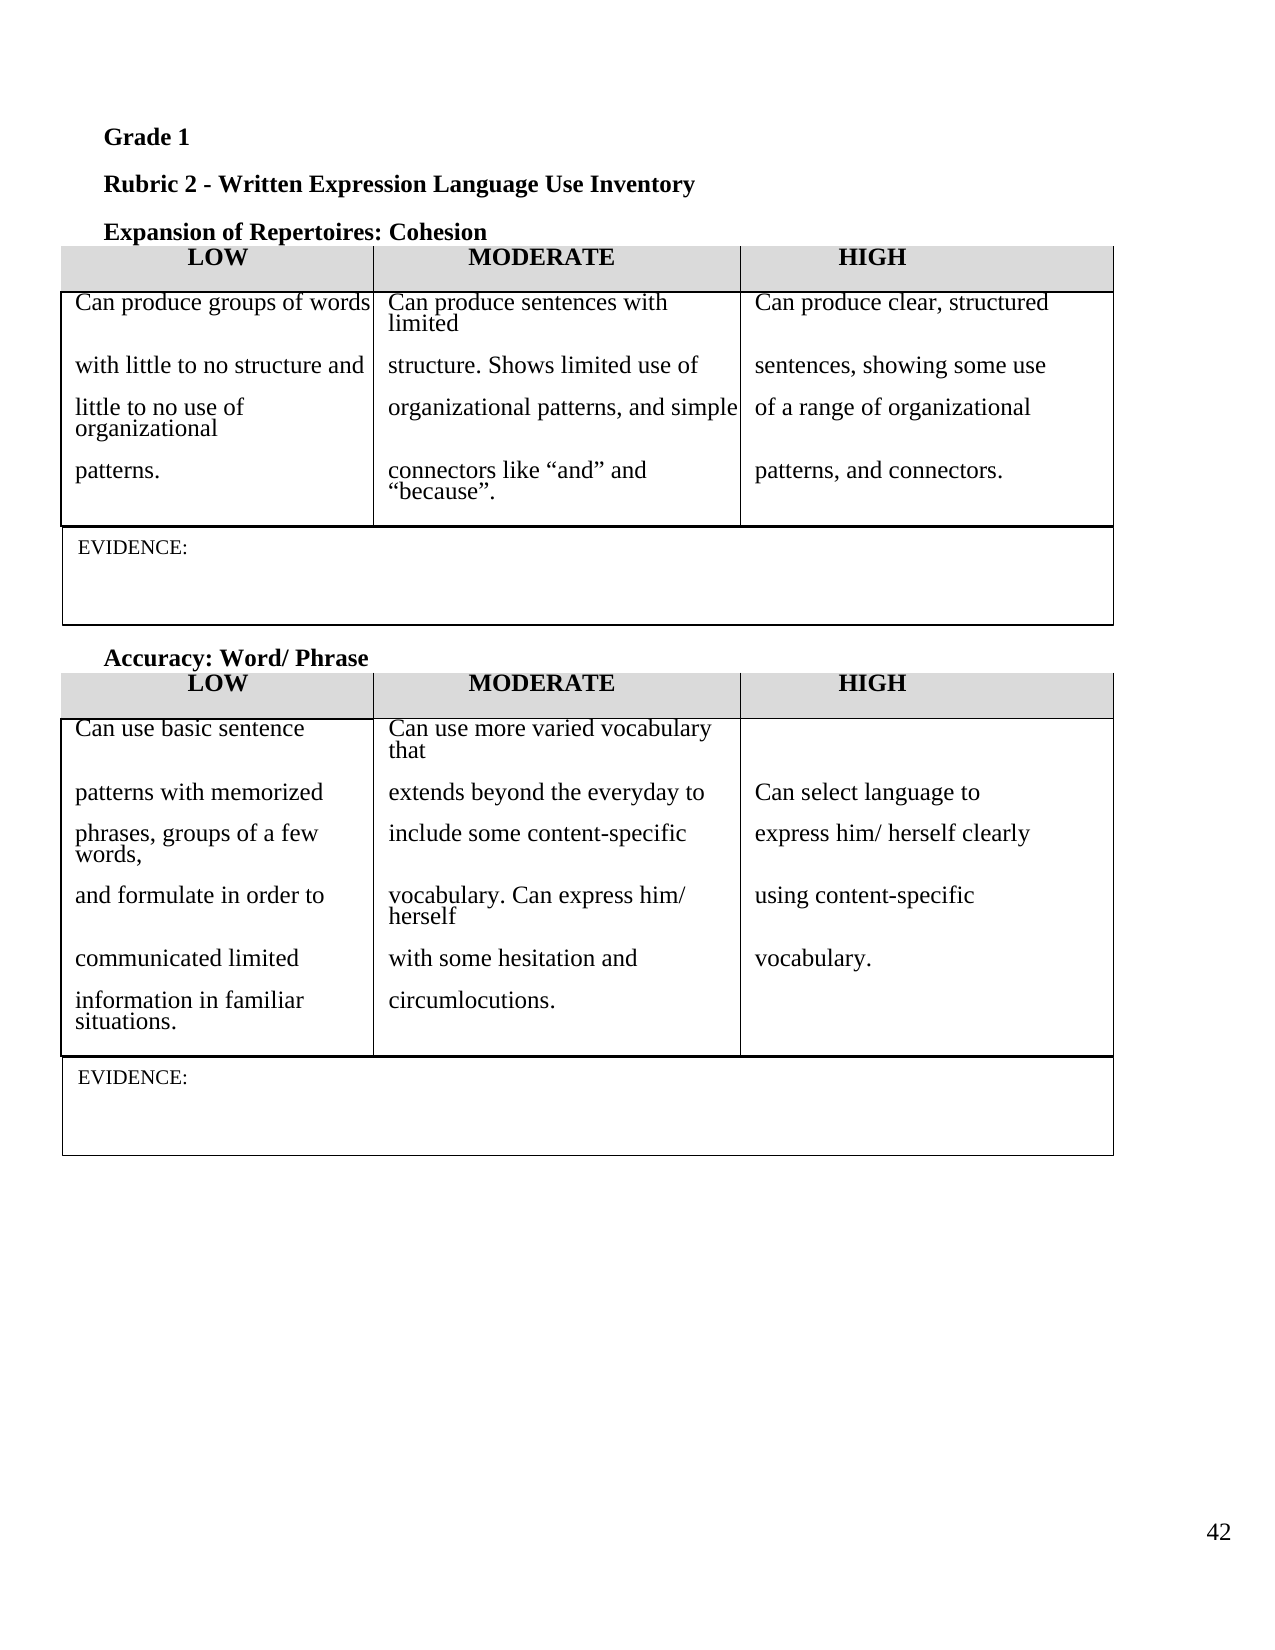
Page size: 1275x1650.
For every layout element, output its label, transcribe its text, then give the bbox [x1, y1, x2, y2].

table_cell with little to no structure and [62, 357, 373, 399]
table_cell [741, 719, 1113, 783]
table_cell phrases, groups of a few words, [62, 825, 373, 887]
table_cell patterns, and connectors. [741, 461, 1113, 524]
table_cell using content-specific [741, 888, 1113, 950]
table_cell sentences, showing some use [741, 357, 1113, 399]
table_header LOW [61, 673, 373, 718]
table_header HIGH [741, 673, 1113, 718]
table_cell Can produce sentences with limited [374, 293, 740, 357]
text Expansion of Repertoires: Cohesion [103, 217, 1231, 246]
text Accuracy: Word/ Phrase [103, 643, 1231, 672]
table_cell Can use more varied vocabulary that [374, 719, 740, 783]
table_cell express him/ herself clearly [741, 825, 1113, 887]
table_cell patterns with memorized [62, 784, 373, 825]
table_cell organizational patterns, and simple [374, 399, 740, 461]
table_cell [741, 991, 1113, 1055]
table_cell information in familiar situations. [62, 991, 373, 1055]
table_cell little to no use of organizational [62, 399, 373, 461]
table_cell vocabulary. Can express him/ herself [374, 888, 740, 950]
table_cell patterns. [62, 461, 373, 524]
table_header HIGH [741, 246, 1113, 291]
table_cell circumlocutions. [374, 991, 740, 1055]
table_cell and formulate in order to [62, 888, 373, 950]
table_cell of a range of organizational [741, 399, 1113, 461]
table_cell include some content-specific [374, 825, 740, 887]
table_cell extends beyond the everyday to [374, 784, 740, 825]
table_cell Can select language to [741, 784, 1113, 825]
table_cell Can use basic sentence [62, 720, 373, 783]
table_cell vocabulary. [741, 950, 1113, 991]
table_cell structure. Shows limited use of [374, 357, 740, 399]
text Rubric 2 - Written Expression Language Use Inventory [103, 169, 1231, 198]
table_cell communicated limited [62, 950, 373, 991]
text Grade 1 [103, 122, 1231, 150]
table_cell Can produce clear, structured [741, 293, 1113, 357]
table_cell Can produce groups of words [62, 293, 373, 357]
table_cell with some hesitation and [374, 950, 740, 991]
table_cell connectors like “and” and “because”. [374, 461, 740, 524]
table_header MODERATE [374, 673, 740, 718]
table_header MODERATE [374, 246, 740, 291]
table_header LOW [61, 246, 373, 291]
